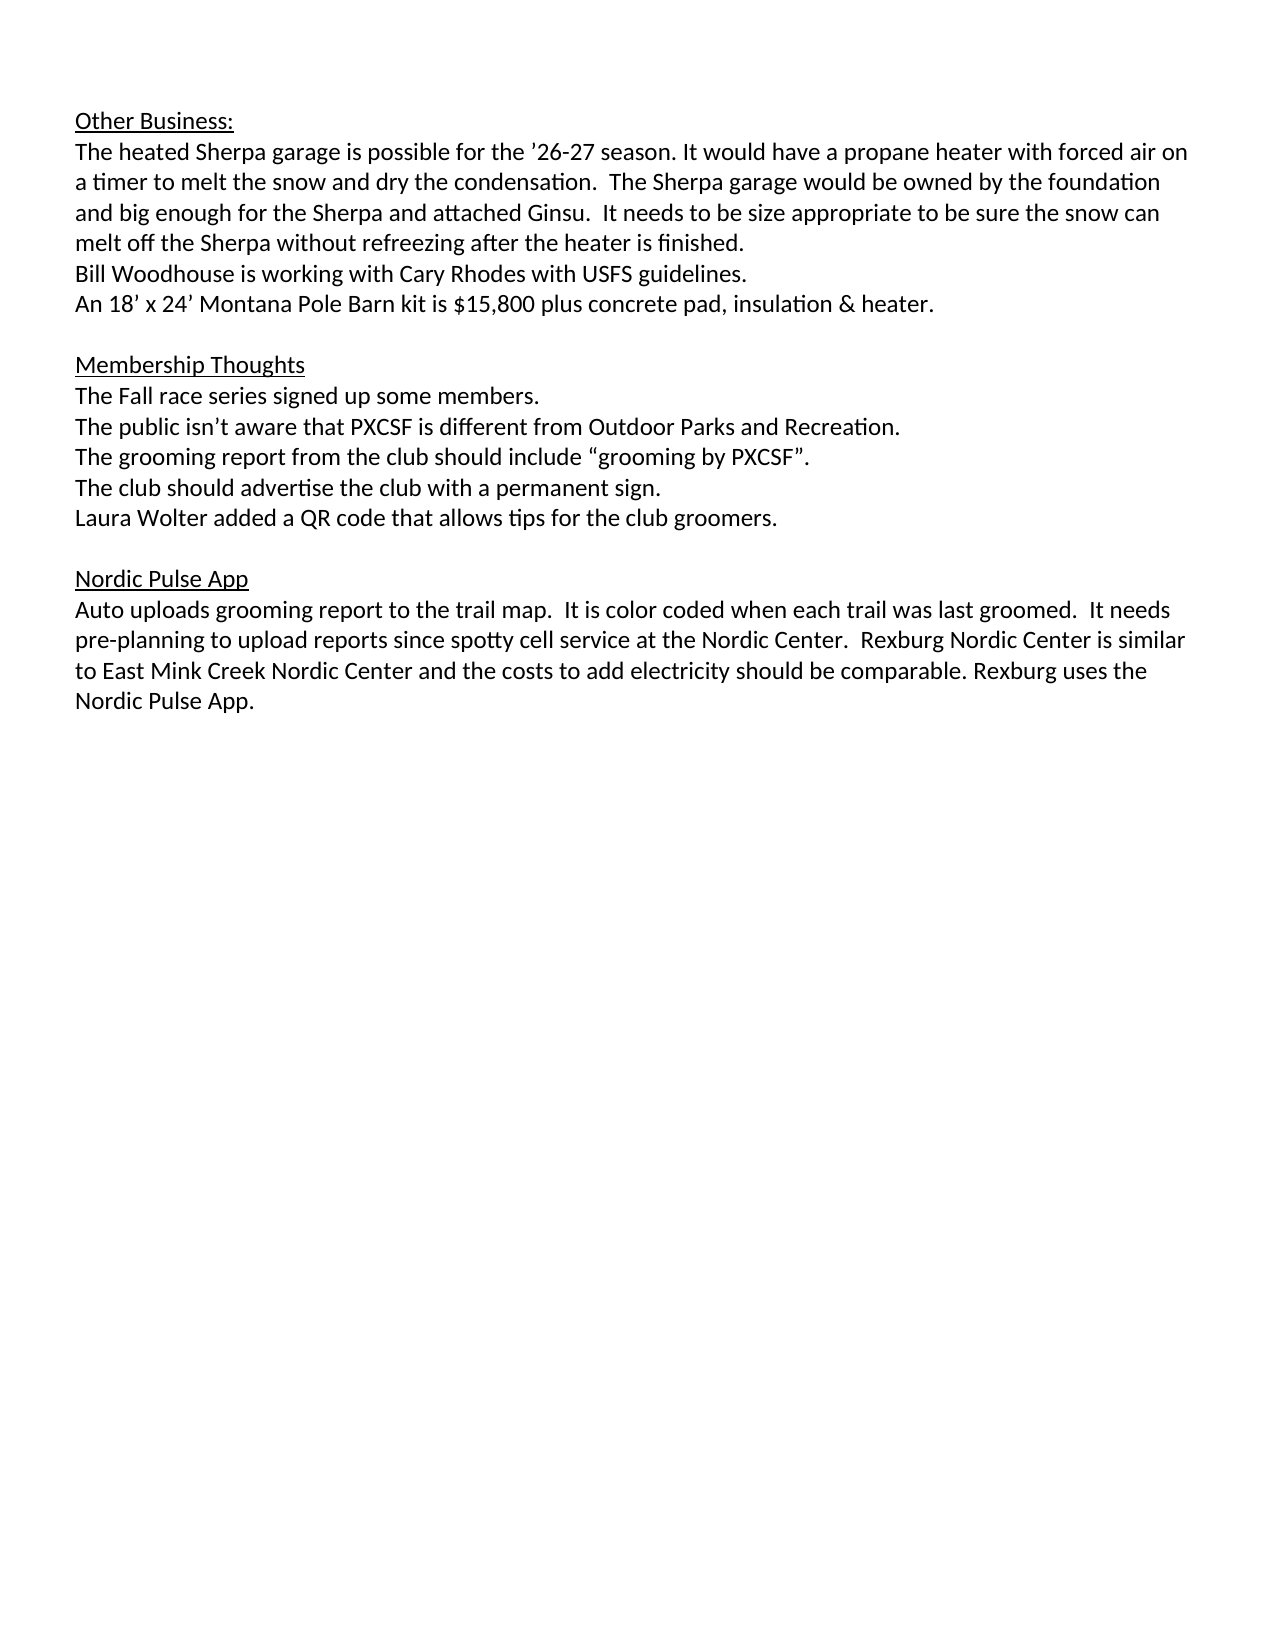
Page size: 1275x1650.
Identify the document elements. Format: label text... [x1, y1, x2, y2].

text An 18’ x 24’ Montana Pole Barn kit is $15,800 plus concrete pad, insulation & heater. [75, 289, 1200, 319]
text Membership Thoughts [75, 350, 1200, 380]
text Bill Woodhouse is working with Cary Rhodes with USFS guidelines. [75, 258, 1200, 289]
text The heated Sherpa garage is possible for the ’26-27 season. It would have a propane heater with forced air on a timer to melt the snow and dry the condensation. The Sherpa garage would be owned by the foundation and big enough for the Sherpa and attached Ginsu. It needs to be size appropriate to be sure the snow can melt off the Sherpa without refreezing after the heater is finished. [75, 136, 1200, 258]
text Laura Wolter added a QR code that allows tips for the club groomers. [75, 502, 1200, 533]
text Other Business: [75, 106, 1200, 136]
text Nordic Pulse App [75, 563, 1200, 594]
text The club should advertise the club with a permanent sign. [75, 472, 1200, 502]
text The Fall race series signed up some members. [75, 380, 1200, 411]
text Auto uploads grooming report to the trail map. It is color coded when each trail was last groomed. It needs pre-planning to upload reports since spotty cell service at the Nordic Center. Rexburg Nordic Center is similar to East Mink Creek Nordic Center and the costs to add electricity should be comparable. Rexburg uses the Nordic Pulse App. [75, 594, 1200, 716]
text The grooming report from the club should include “grooming by PXCSF”. [75, 441, 1200, 472]
text The public isn’t aware that PXCSF is different from Outdoor Parks and Recreation. [75, 411, 1200, 441]
